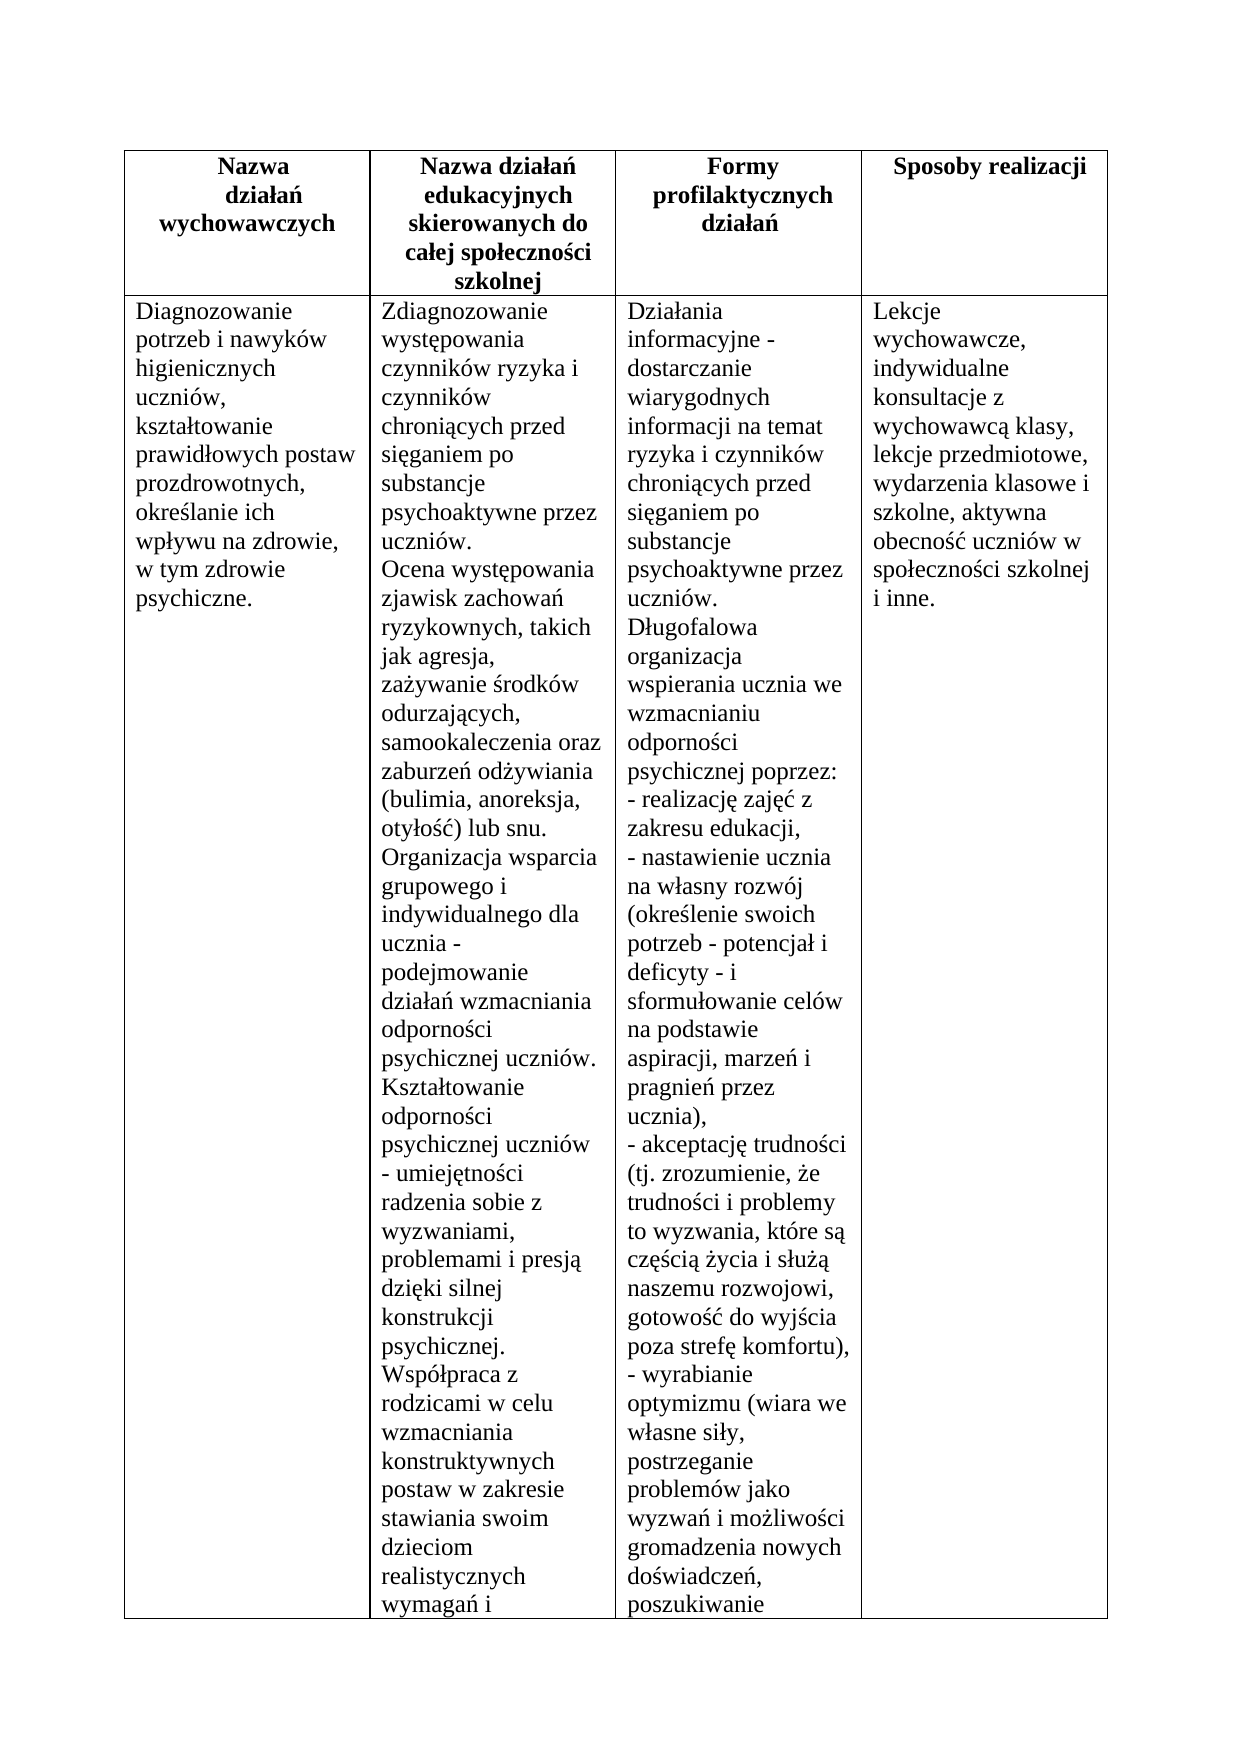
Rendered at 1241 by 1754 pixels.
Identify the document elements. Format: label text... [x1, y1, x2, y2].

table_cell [616, 296, 861, 1618]
table_header Sposoby realizacji [862, 151, 1107, 295]
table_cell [371, 296, 615, 1618]
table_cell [862, 296, 1107, 1618]
table_header Nazwa działań wychowawczych [125, 151, 369, 295]
table_header Formy profilaktycznych działań [616, 151, 861, 295]
table_header Nazwa działań edukacyjnych skierowanych do całej społeczności szkolnej [371, 151, 615, 295]
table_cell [125, 296, 369, 1618]
